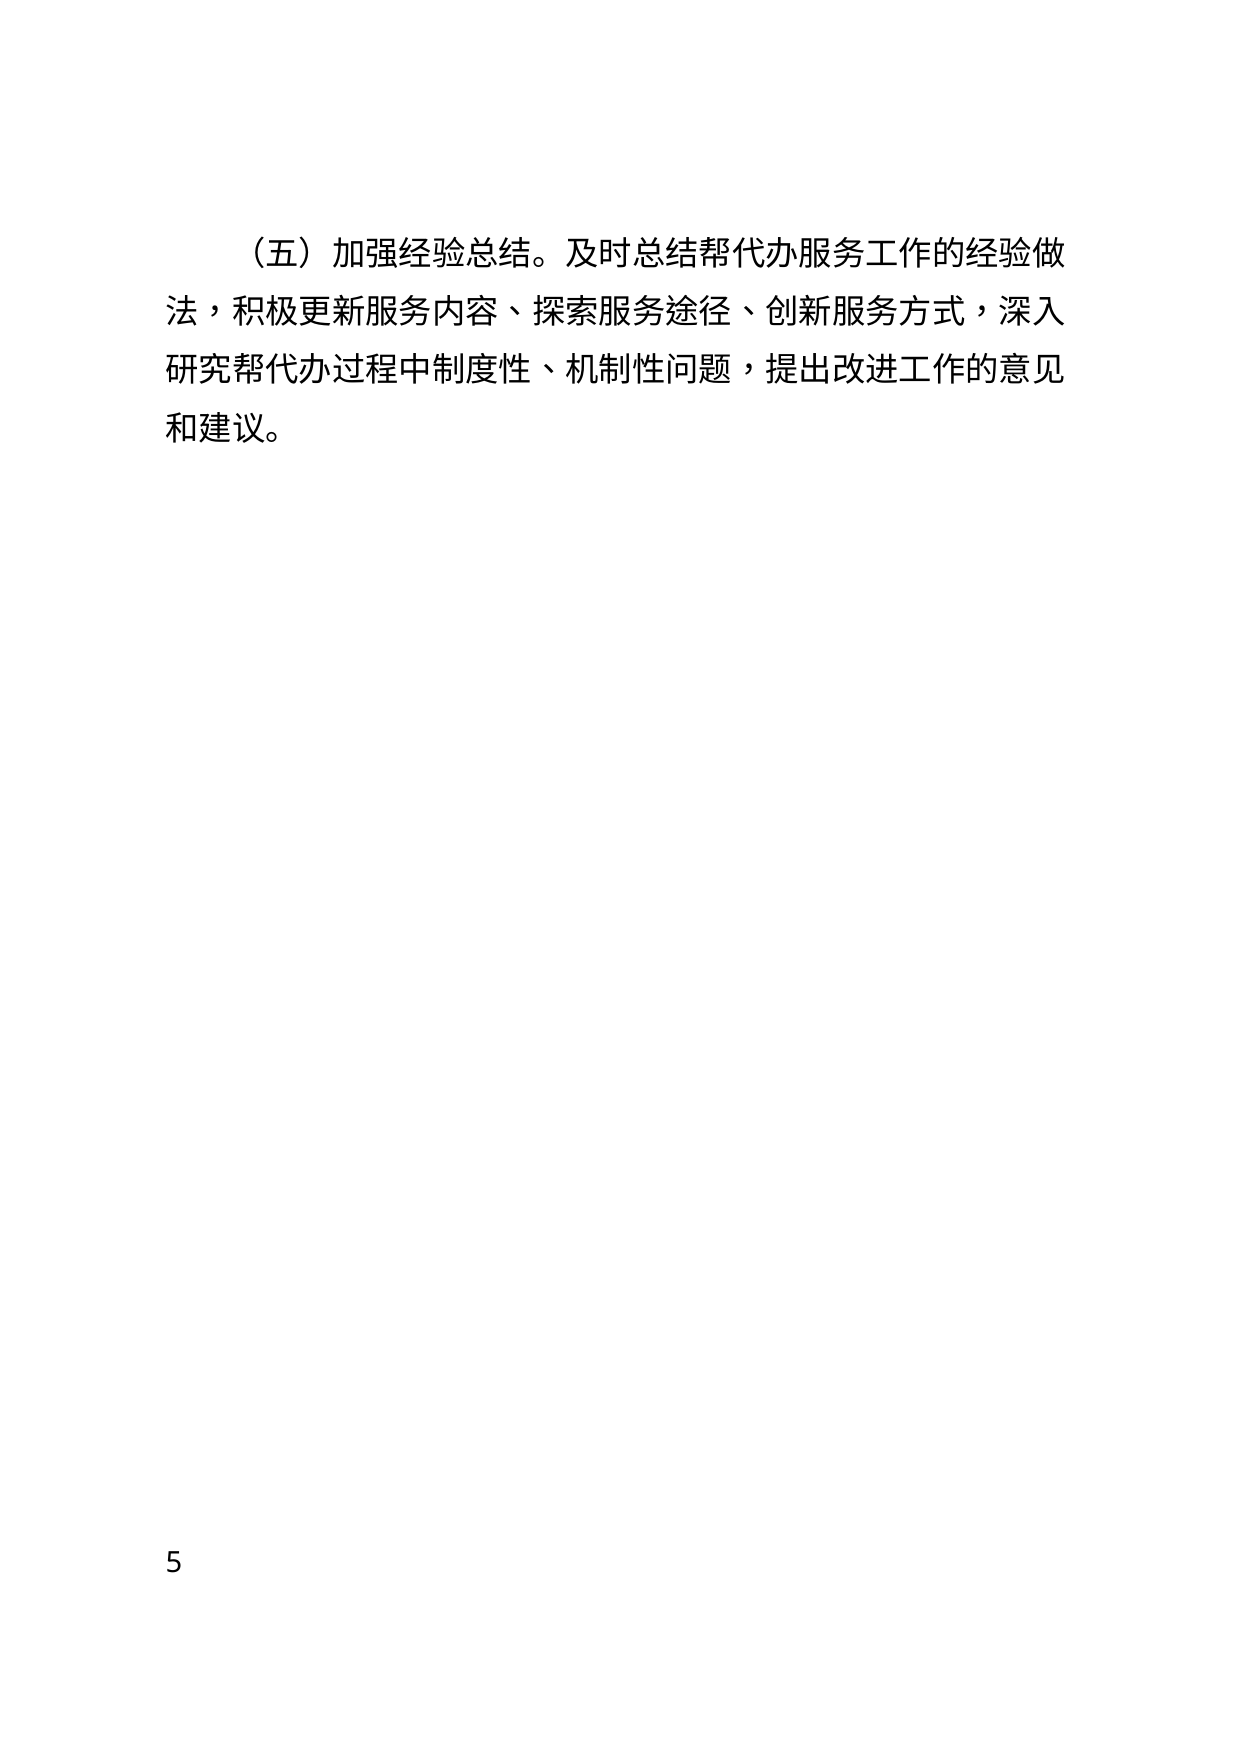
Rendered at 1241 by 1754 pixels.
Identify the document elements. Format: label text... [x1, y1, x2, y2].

text （五）加强经验总结。及时总结帮代办服务工作的经验做法，积极更新服务内容、探索服务途径、创新服务方式，深入研究帮代办过程中制度性、机制性问题，提出改进工作的意见和建议。 [165, 218, 1087, 452]
